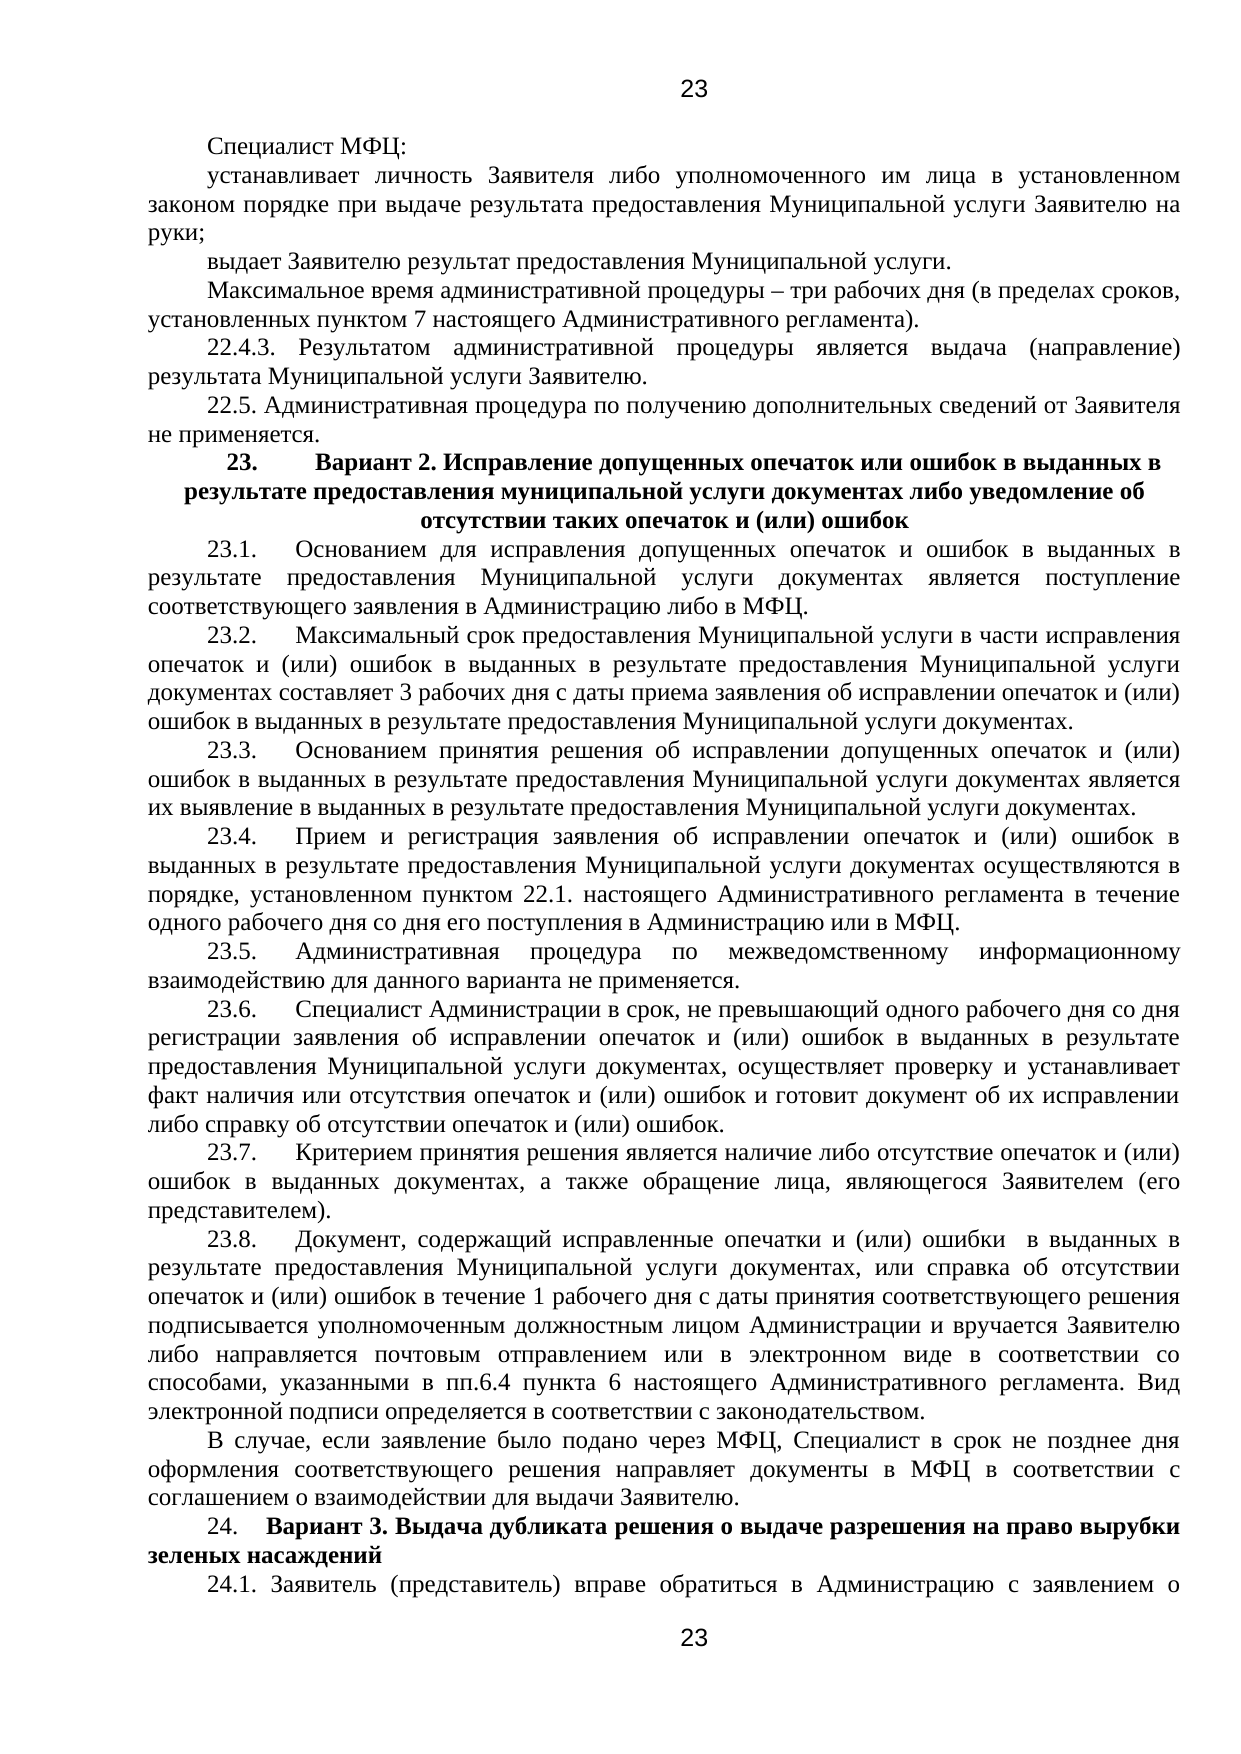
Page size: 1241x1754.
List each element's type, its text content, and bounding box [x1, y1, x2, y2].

list Документ, содержащий исправленные опечатки и (или) ошибки в выданных в результате предоставления Муниципальной услуги документах, или справка об отсутствии опечаток и (или) ошибок в течение 1 рабочего дня с даты принятия соответствующего решения подписывается уполномоченным должностным лицом Администрации и вручается Заявителю либо направляется почтовым отправлением или в электронном виде в соответствии со способами, указанными в пп.6.4 пункта 6 настоящего Административного регламента. Вид электронной подписи определяется в соответствии с законодательством. [148, 1224, 1181, 1425]
list Специалист Администрации в срок, не превышающий одного рабочего дня со дня регистрации заявления об исправлении опечаток и (или) ошибок в выданных в результате предоставления Муниципальной услуги документах, осуществляет проверку и устанавливает факт наличия или отсутствия опечаток и (или) ошибок и готовит документ об их исправлении либо справку об отсутствии опечаток и (или) ошибок. [148, 994, 1181, 1137]
list Основанием принятия решения об исправлении допущенных опечаток и (или) ошибок в выданных в результате предоставления Муниципальной услуги документах является их выявление в выданных в результате предоставления Муниципальной услуги документах. [148, 735, 1181, 821]
list Административная процедура по межведомственному информационному взаимодействию для данного варианта не применяется. [148, 936, 1181, 994]
text 22.4.3. Результатом административной процедуры является выдача (направление) результата Муниципальной услуги Заявителю. [148, 332, 1181, 390]
list Критерием принятия решения является наличие либо отсутствие опечаток и (или) ошибок в выданных документах, а также обращение лица, являющегося Заявителем (его представителем). [148, 1137, 1181, 1224]
list Максимальный срок предоставления Муниципальной услуги в части исправления опечаток и (или) ошибок в выданных в результате предоставления Муниципальной услуги документах составляет 3 рабочих дня с даты приема заявления об исправлении опечаток и (или) ошибок в выданных в результате предоставления Муниципальной услуги документах. [148, 620, 1181, 735]
list Основанием для исправления допущенных опечаток и ошибок в выданных в результате предоставления Муниципальной услуги документах является поступление соответствующего заявления в Администрацию либо в МФЦ. [148, 534, 1181, 620]
list Вариант 2. Исправление допущенных опечаток или ошибок в выданных в результате предоставления муниципальной услуги документах либо уведомление об отсутствии таких опечаток и (или) ошибок [148, 447, 1181, 534]
list Вариант 3. Выдача дубликата решения о выдаче разрешения на право вырубки зеленых насаждений [148, 1511, 1181, 1569]
list Прием и регистрация заявления об исправлении опечаток и (или) ошибок в выданных в результате предоставления Муниципальной услуги документах осуществляются в порядке, установленном пунктом 22.1. настоящего Административного регламента в течение одного рабочего дня со дня его поступления в Администрацию или в МФЦ. [148, 821, 1181, 936]
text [207, 1569, 1181, 1597]
text Максимальное время административной процедуры – три рабочих дня (в пределах сроков, установленных пунктом 7 настоящего Административного регламента). [148, 275, 1181, 332]
text В случае, если заявление было подано через МФЦ, Специалист в срок не позднее дня оформления соответствующего решения направляет документы в МФЦ в соответствии с соглашением о взаимодействии для выдачи Заявителю. [148, 1425, 1181, 1511]
text Специалист МФЦ: [148, 131, 1181, 160]
text устанавливает личность Заявителя либо уполномоченного им лица в установленном законом порядке при выдаче результата предоставления Муниципальной услуги Заявителю на руки; [148, 160, 1181, 246]
text 22.5. Административная процедура по получению дополнительных сведений от Заявителя не применяется. [148, 390, 1181, 447]
text выдает Заявителю результат предоставления Муниципальной услуги. [148, 246, 1181, 275]
